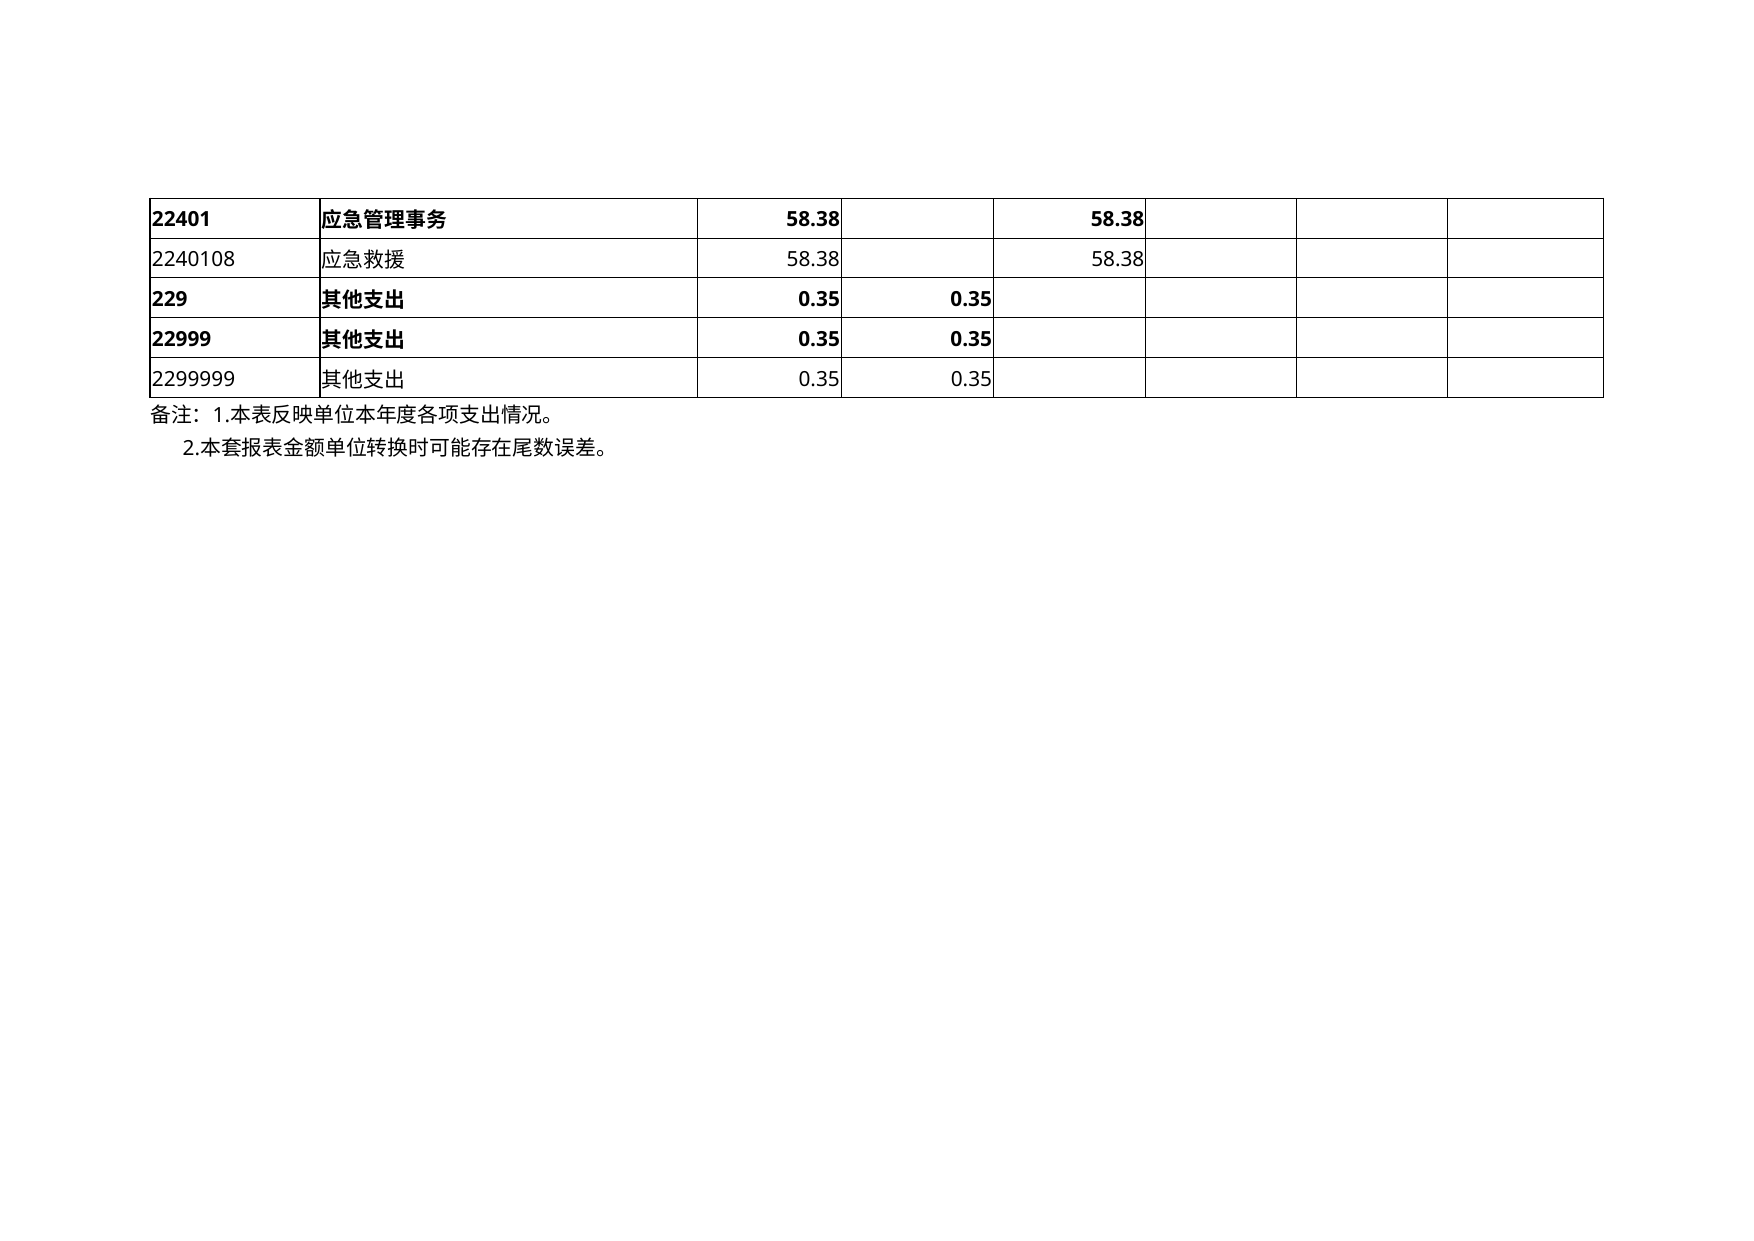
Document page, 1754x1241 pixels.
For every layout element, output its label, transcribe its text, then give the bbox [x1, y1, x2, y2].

table_cell 应急救援 [321, 239, 697, 277]
table_cell [994, 278, 1145, 317]
text 备注：1.本表反映单位本年度各项支出情况。 2.本套报表金额单位转换时可能存在尾数误差。 [150, 398, 1604, 528]
table_cell 0.35 [842, 318, 993, 357]
table_cell 229 [151, 278, 319, 317]
table_cell [1297, 358, 1447, 397]
table_cell 58.38 [698, 199, 841, 237]
table_cell [1448, 318, 1603, 357]
table_cell [842, 239, 993, 277]
table_cell [1146, 318, 1296, 357]
table_cell 0.35 [842, 358, 993, 397]
table_cell [1448, 278, 1603, 317]
table_cell [1146, 358, 1296, 397]
table_cell [1297, 239, 1447, 277]
table_cell 0.35 [842, 278, 993, 317]
table_cell [1146, 199, 1296, 237]
table_cell 其他支出 [321, 318, 697, 357]
table_cell 0.35 [698, 358, 841, 397]
table_cell [1297, 199, 1447, 237]
table_cell 应急管理事务 [321, 199, 697, 237]
table_cell 58.38 [994, 199, 1145, 237]
table_cell [1297, 318, 1447, 357]
table_cell 其他支出 [321, 358, 697, 397]
table_cell [1146, 278, 1296, 317]
table_cell 0.35 [698, 278, 841, 317]
table_cell [1297, 278, 1447, 317]
table_cell 2240108 [151, 239, 319, 277]
table_cell 2299999 [151, 358, 319, 397]
table_cell [994, 358, 1145, 397]
table_cell 0.35 [698, 318, 841, 357]
table_cell [1448, 239, 1603, 277]
table_cell [1448, 199, 1603, 237]
table_cell 22999 [151, 318, 319, 357]
table_cell 58.38 [698, 239, 841, 277]
table_cell [1146, 239, 1296, 277]
table_cell [842, 199, 993, 237]
table_cell [994, 318, 1145, 357]
table_cell 22401 [151, 199, 319, 237]
table_cell 58.38 [994, 239, 1145, 277]
table_cell 其他支出 [321, 278, 697, 317]
table_cell [1448, 358, 1603, 397]
